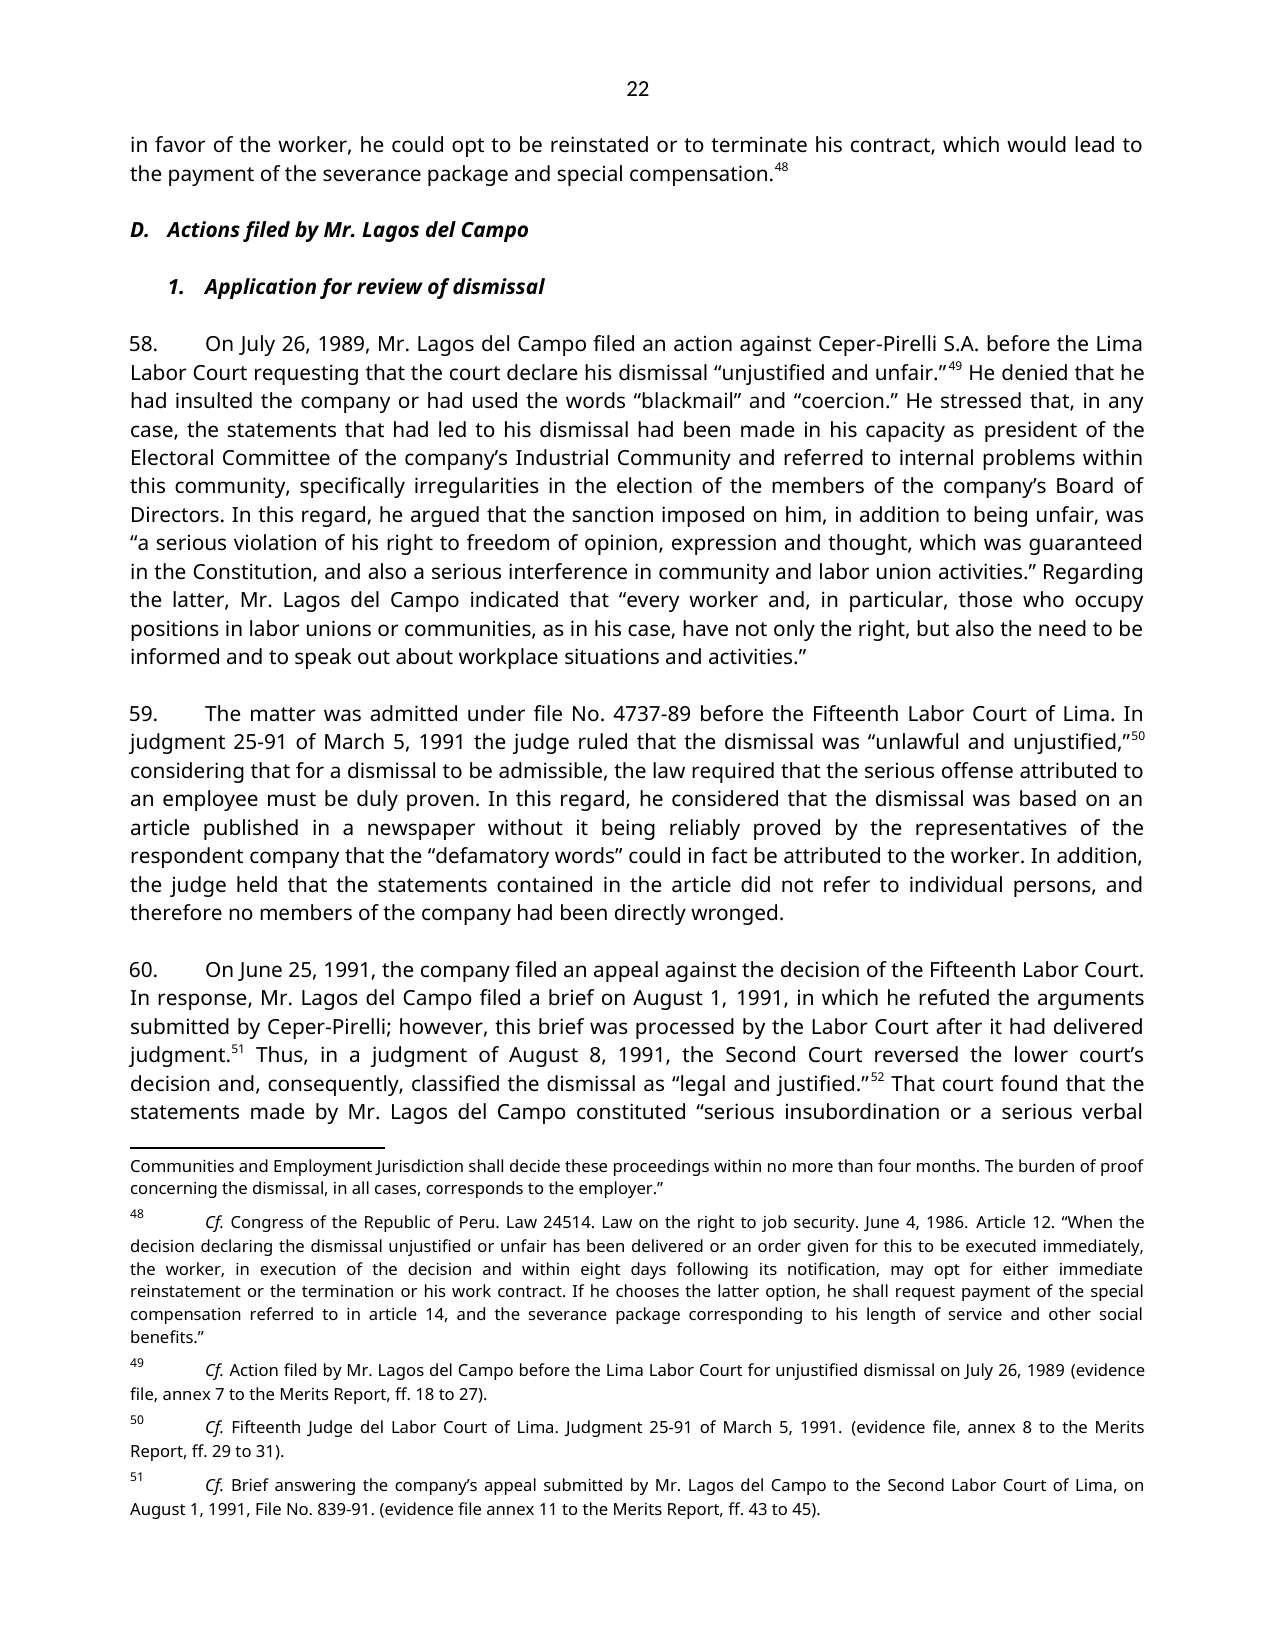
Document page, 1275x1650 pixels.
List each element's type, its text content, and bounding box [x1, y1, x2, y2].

list On July 26, 1989, Mr. Lagos del Campo filed an action against Ceper-Pirelli S.A. before the Lima Labor Court requesting that the court declare his dismissal “unjustified and unfair.” He denied that he had insulted the company or had used the words “blackmail” and “coercion.” He stressed that, in any case, the statements that had led to his dismissal had been made in his capacity as president of the Electoral Committee of the company’s Industrial Community and referred to internal problems within this community, specifically irregularities in the election of the members of the company’s Board of Directors. In this regard, he argued that the sanction imposed on him, in addition to being unfair, was “a serious violation of his right to freedom of opinion, expression and thought, which was guaranteed in the Constitution, and also a serious interference in community and labor union activities.” Regarding the latter, Mr. Lagos del Campo indicated that “every worker and, in particular, those who occupy positions in labor unions or communities, as in his case, have not only the right, but also the need to be informed and to speak out about workplace situations and activities.” [129, 329, 1145, 671]
subtitle Application for review of dismissal [167, 272, 1145, 301]
list Regarding the dismissal procedure, when a worker committed a serious infraction, the employer had to inform him in writing of the facts and the opening of an investigation. The worker, in the exercise of his right to defend himself, had six days to disprove the facts of which he was accused, because, if he did not do so, the employer would notify him of his dismissal and the date of termination of employment in a notarized letter; the employer would also communicate the decision to the administrative labor authority. The law stipulated that the worker could have recourse to the labor jurisdiction if he considered that the dismissal was not justified. The law expressly established that the burden of proof for the dismissal corresponded to the employer. If the proceedings were adjudicated in favor of the worker, he could opt to be reinstated or to terminate his contract, which would lead to the payment of the severance package and special compensation. [129, 130, 1145, 187]
list The matter was admitted under file No. 4737-89 before the Fifteenth Labor Court of Lima. In judgment 25-91 of March 5, 1991 the judge ruled that the dismissal was “unlawful and unjustified,” considering that for a dismissal to be admissible, the law required that the serious offense attributed to an employee must be duly proven. In this regard, he considered that the dismissal was based on an article published in a newspaper without it being reliably proved by the representatives of the respondent company that the “defamatory words” could in fact be attributed to the worker. In addition, the judge held that the statements contained in the article did not refer to individual persons, and therefore no members of the company had been directly wronged. [129, 699, 1145, 927]
list On June 25, 1991, the company filed an appeal against the decision of the Fifteenth Labor Court. In response, Mr. Lagos del Campo filed a brief on August 1, 1991, in which he refuted the arguments submitted by Ceper-Pirelli; however, this brief was processed by the Labor Court after it had delivered judgment. Thus, in a judgment of August 8, 1991, the Second Court reversed the lower court’s decision and, consequently, classified the dismissal as “legal and justified.” That court found that the statements made by Mr. Lagos del Campo constituted “serious insubordination or a serious verbal offense against the employer” and that “the State’s Constitution guarantees freedom of expression, but not to insult the honor and dignity of senior personnel of the employer company.” [129, 955, 1145, 1126]
subtitle Actions filed by Mr. Lagos del Campo [130, 216, 1145, 244]
